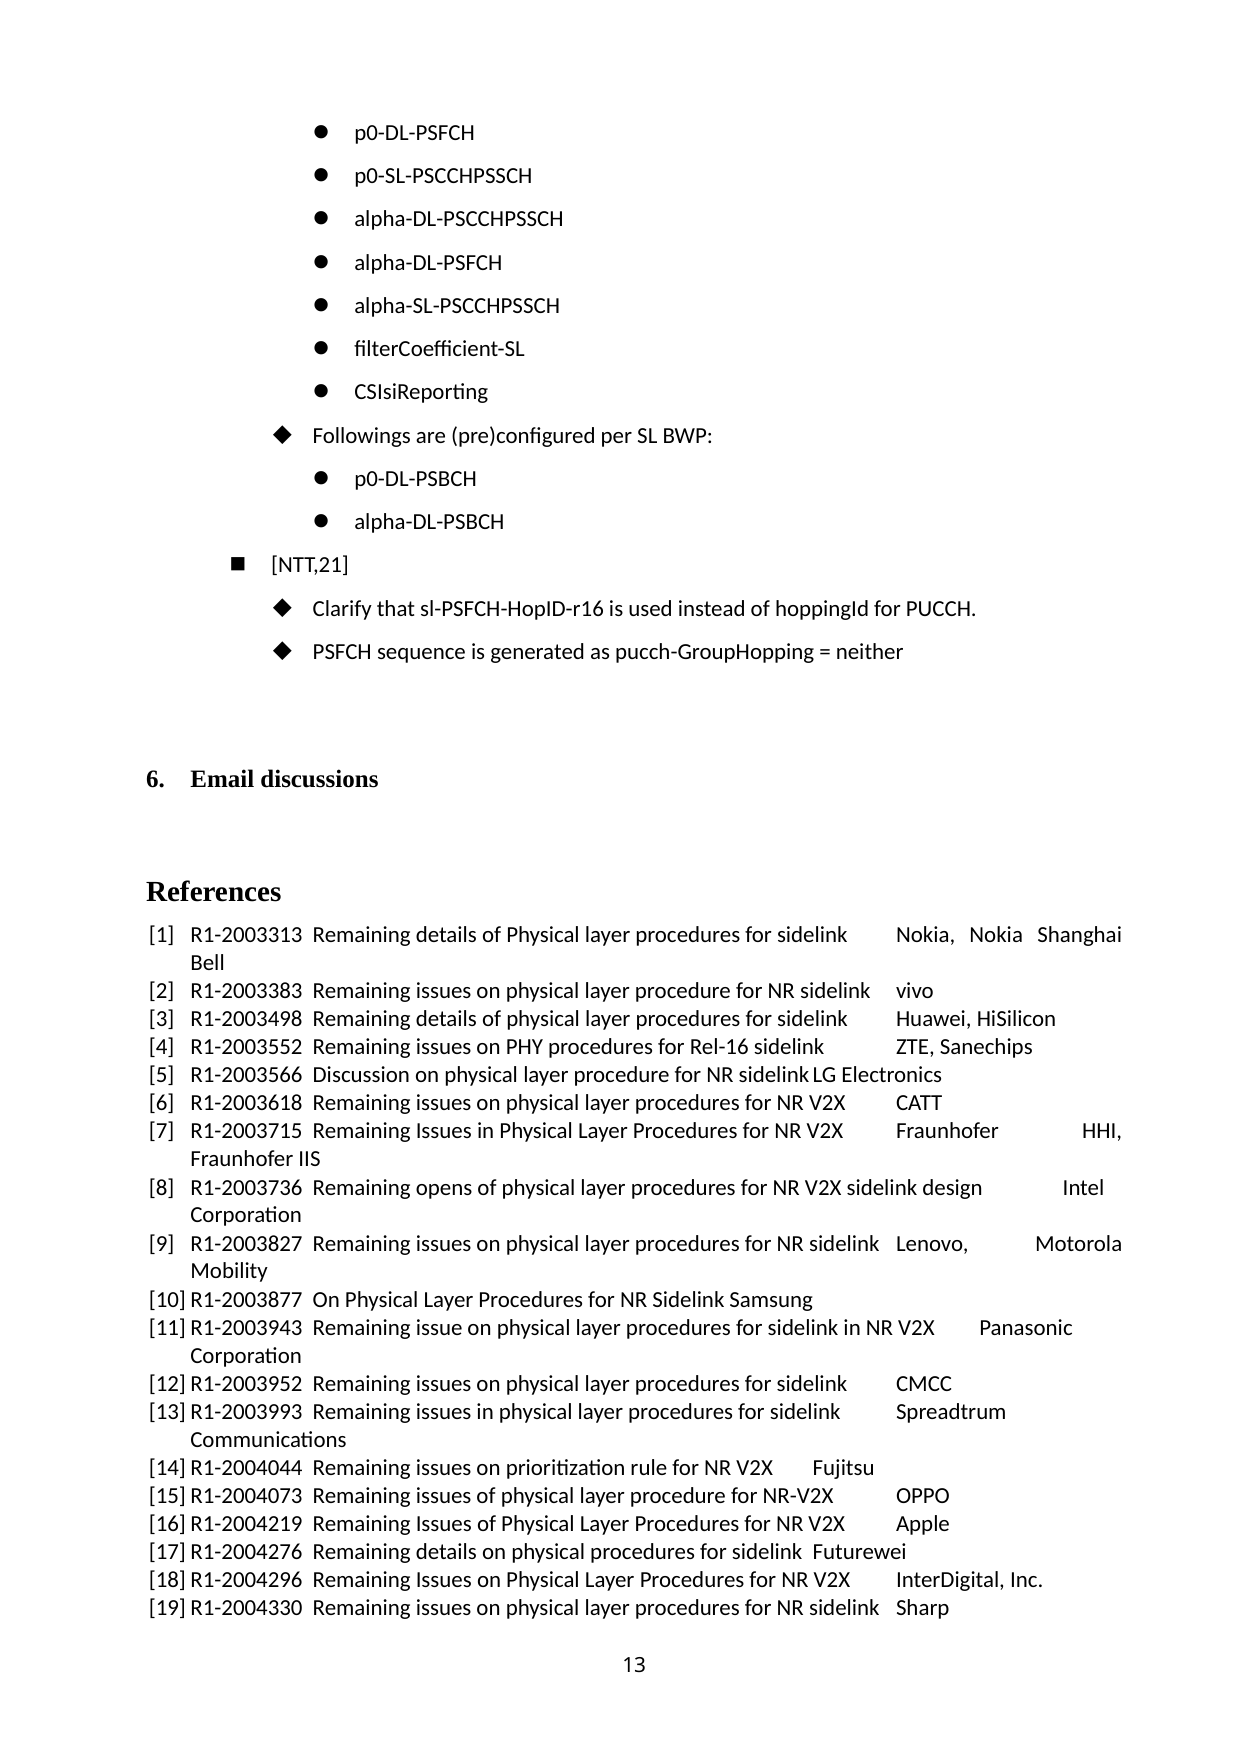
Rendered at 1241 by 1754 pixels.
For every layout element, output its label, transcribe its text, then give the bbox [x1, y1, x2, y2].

list R1-2003618 Remaining issues on physical layer procedures for NR V2X CATT [148, 1088, 1122, 1117]
list p0-DL-PSFCH [312, 118, 1122, 146]
list R1-2003952 Remaining issues on physical layer procedures for sidelink CMCC [148, 1369, 1122, 1397]
list R1-2003715 Remaining Issues in Physical Layer Procedures for NR V2X Fraunhofer HHI, Fraunhofer IIS [148, 1117, 1122, 1173]
list [NTT,21] [229, 550, 1122, 578]
list alpha-DL-PSBCH [312, 507, 1122, 535]
list R1-2004219 Remaining Issues of Physical Layer Procedures for NR V2X Apple [148, 1509, 1122, 1537]
list R1-2003313 Remaining details of Physical layer procedures for sidelink Nokia, Nokia Shanghai Bell [148, 920, 1122, 976]
list R1-2004044 Remaining issues on prioritization rule for NR V2X Fujitsu [148, 1453, 1122, 1481]
list R1-2003383 Remaining issues on physical layer procedure for NR sidelink vivo [148, 976, 1122, 1004]
list Followings are (pre)configured per SL BWP: [271, 421, 1122, 449]
list R1-2004330 Remaining issues on physical layer procedures for NR sidelink Sharp [148, 1593, 1122, 1621]
list R1-2003498 Remaining details of physical layer procedures for sidelink Huawei, HiSilicon [148, 1004, 1122, 1032]
list R1-2004296 Remaining Issues on Physical Layer Procedures for NR V2X InterDigital, Inc. [148, 1565, 1122, 1593]
list R1-2003993 Remaining issues in physical layer procedures for sidelink Spreadtrum Communications [148, 1397, 1122, 1453]
list alpha-DL-PSFCH [312, 248, 1122, 276]
list alpha-SL-PSCCHPSSCH [312, 291, 1122, 319]
list PSFCH sequence is generated as pucch-GroupHopping = neither [271, 637, 1122, 665]
list p0-DL-PSBCH [312, 464, 1122, 492]
list p0-SL-PSCCHPSSCH [312, 161, 1122, 189]
list R1-2003736 Remaining opens of physical layer procedures for NR V2X sidelink design Intel Corporation [148, 1173, 1122, 1229]
list filterCoefficient-SL [312, 334, 1122, 362]
subtitle References [146, 874, 1122, 908]
list Clarify that sl-PSFCH-HopID-r16 is used instead of hoppingId for PUCCH. [271, 594, 1122, 622]
list R1-2004276 Remaining details on physical procedures for sidelink Futurewei [148, 1537, 1122, 1565]
list R1-2003566 Discussion on physical layer procedure for NR sidelink LG Electronics [148, 1061, 1122, 1088]
list R1-2003943 Remaining issue on physical layer procedures for sidelink in NR V2X Panasonic Corporation [148, 1313, 1122, 1369]
subtitle Email discussions [146, 764, 1122, 793]
list R1-2003552 Remaining issues on PHY procedures for Rel-16 sidelink ZTE, Sanechips [148, 1032, 1122, 1061]
list R1-2004073 Remaining issues of physical layer procedure for NR-V2X OPPO [148, 1481, 1122, 1509]
list R1-2003877 On Physical Layer Procedures for NR Sidelink Samsung [148, 1285, 1122, 1313]
list CSIsiReporting [312, 377, 1122, 406]
list alpha-DL-PSCCHPSSCH [312, 204, 1122, 233]
list R1-2003827 Remaining issues on physical layer procedures for NR sidelink Lenovo, Motorola Mobility [148, 1229, 1122, 1285]
